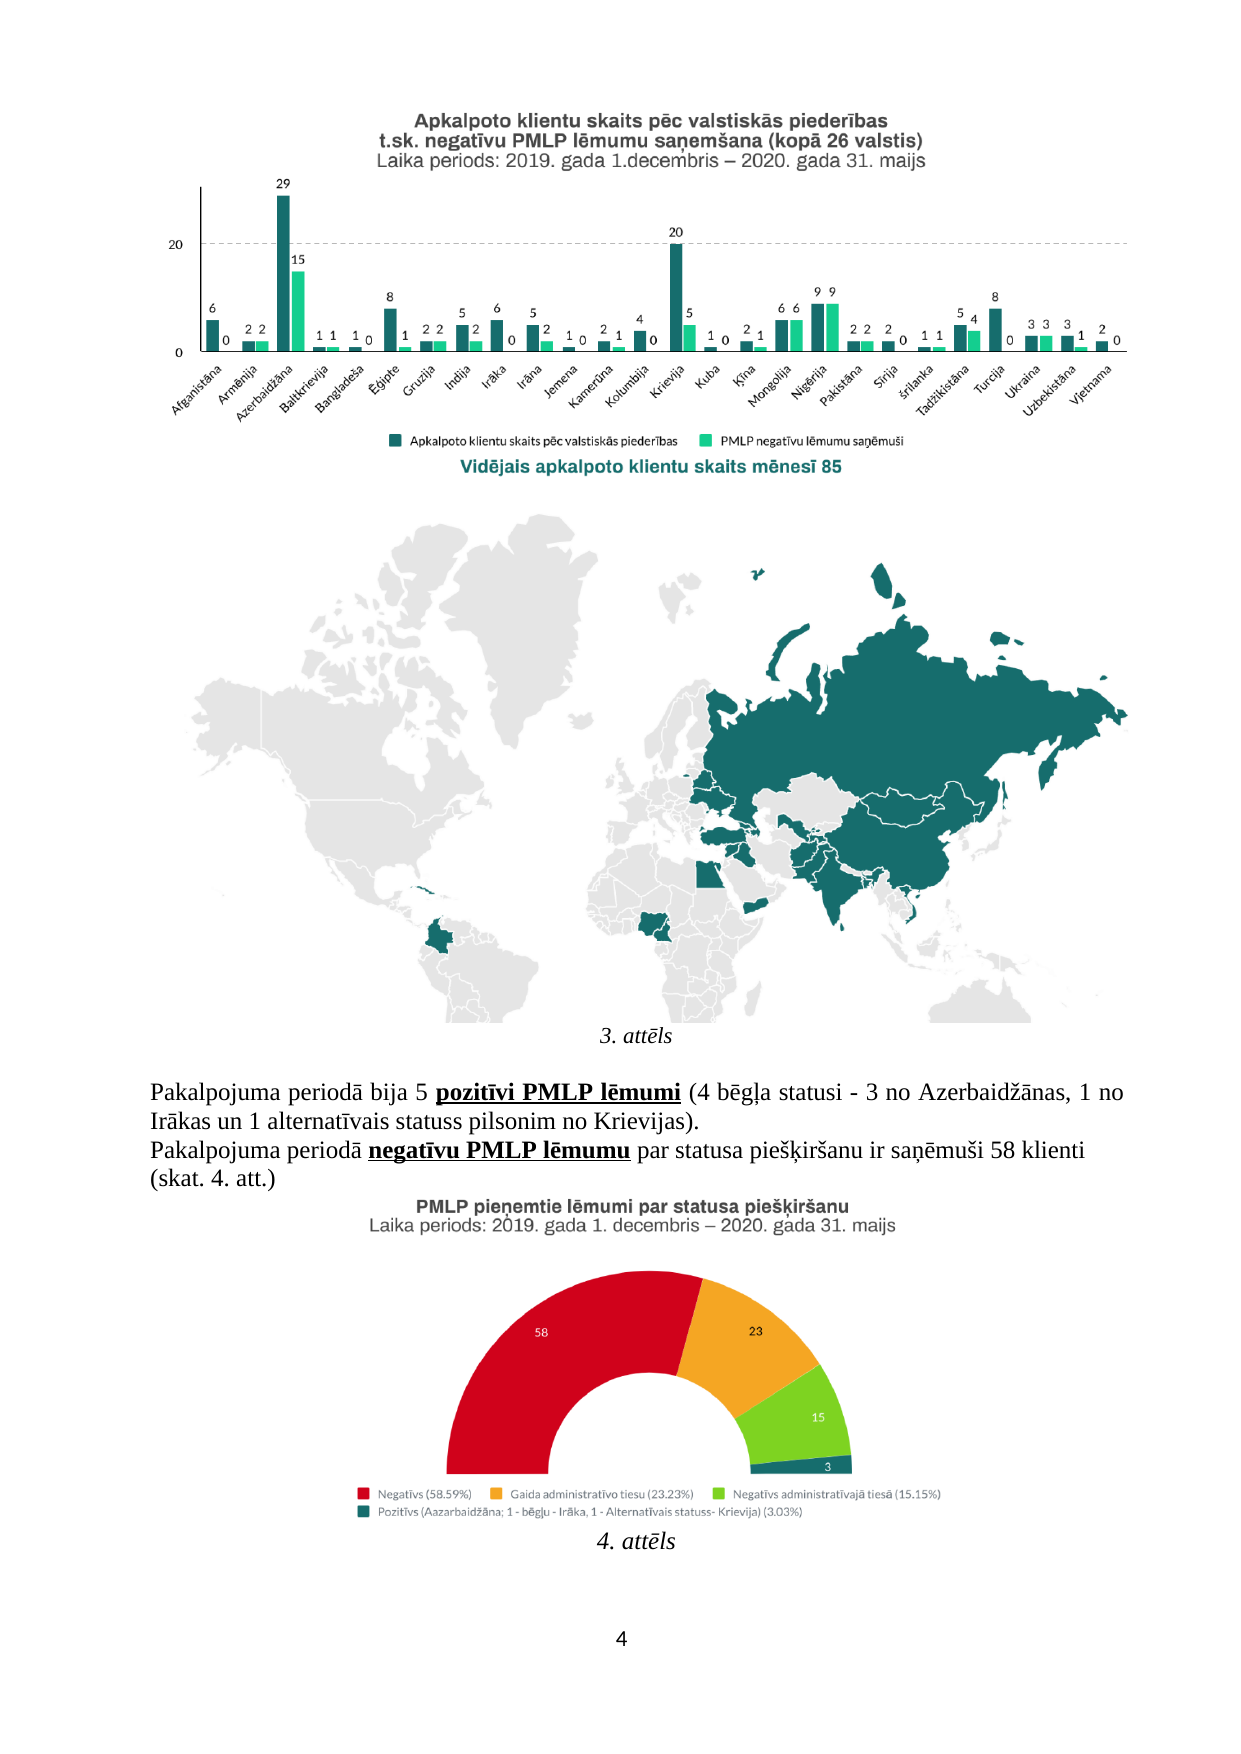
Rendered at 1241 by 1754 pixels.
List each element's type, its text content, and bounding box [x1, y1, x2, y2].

list 3. attēls [150, 1023, 1124, 1048]
text Pakalpojuma periodā bija 5 pozitīvi PMLP lēmumi (4 bēgļa statusi - 3 no Azerbaidžānas, 1 no Irākas un 1 alternatīvais statuss pilsonim no Krievijas). [150, 1077, 1124, 1135]
list 4. attēls [150, 1526, 1124, 1555]
picture [166, 1192, 1109, 1527]
text Pakalpojuma periodā negatīvu PMLP lēmumu par statusa piešķiršanu ir saņēmuši 58 klienti (skat. 4. att.) [150, 1135, 1093, 1192]
picture [150, 103, 1144, 1023]
